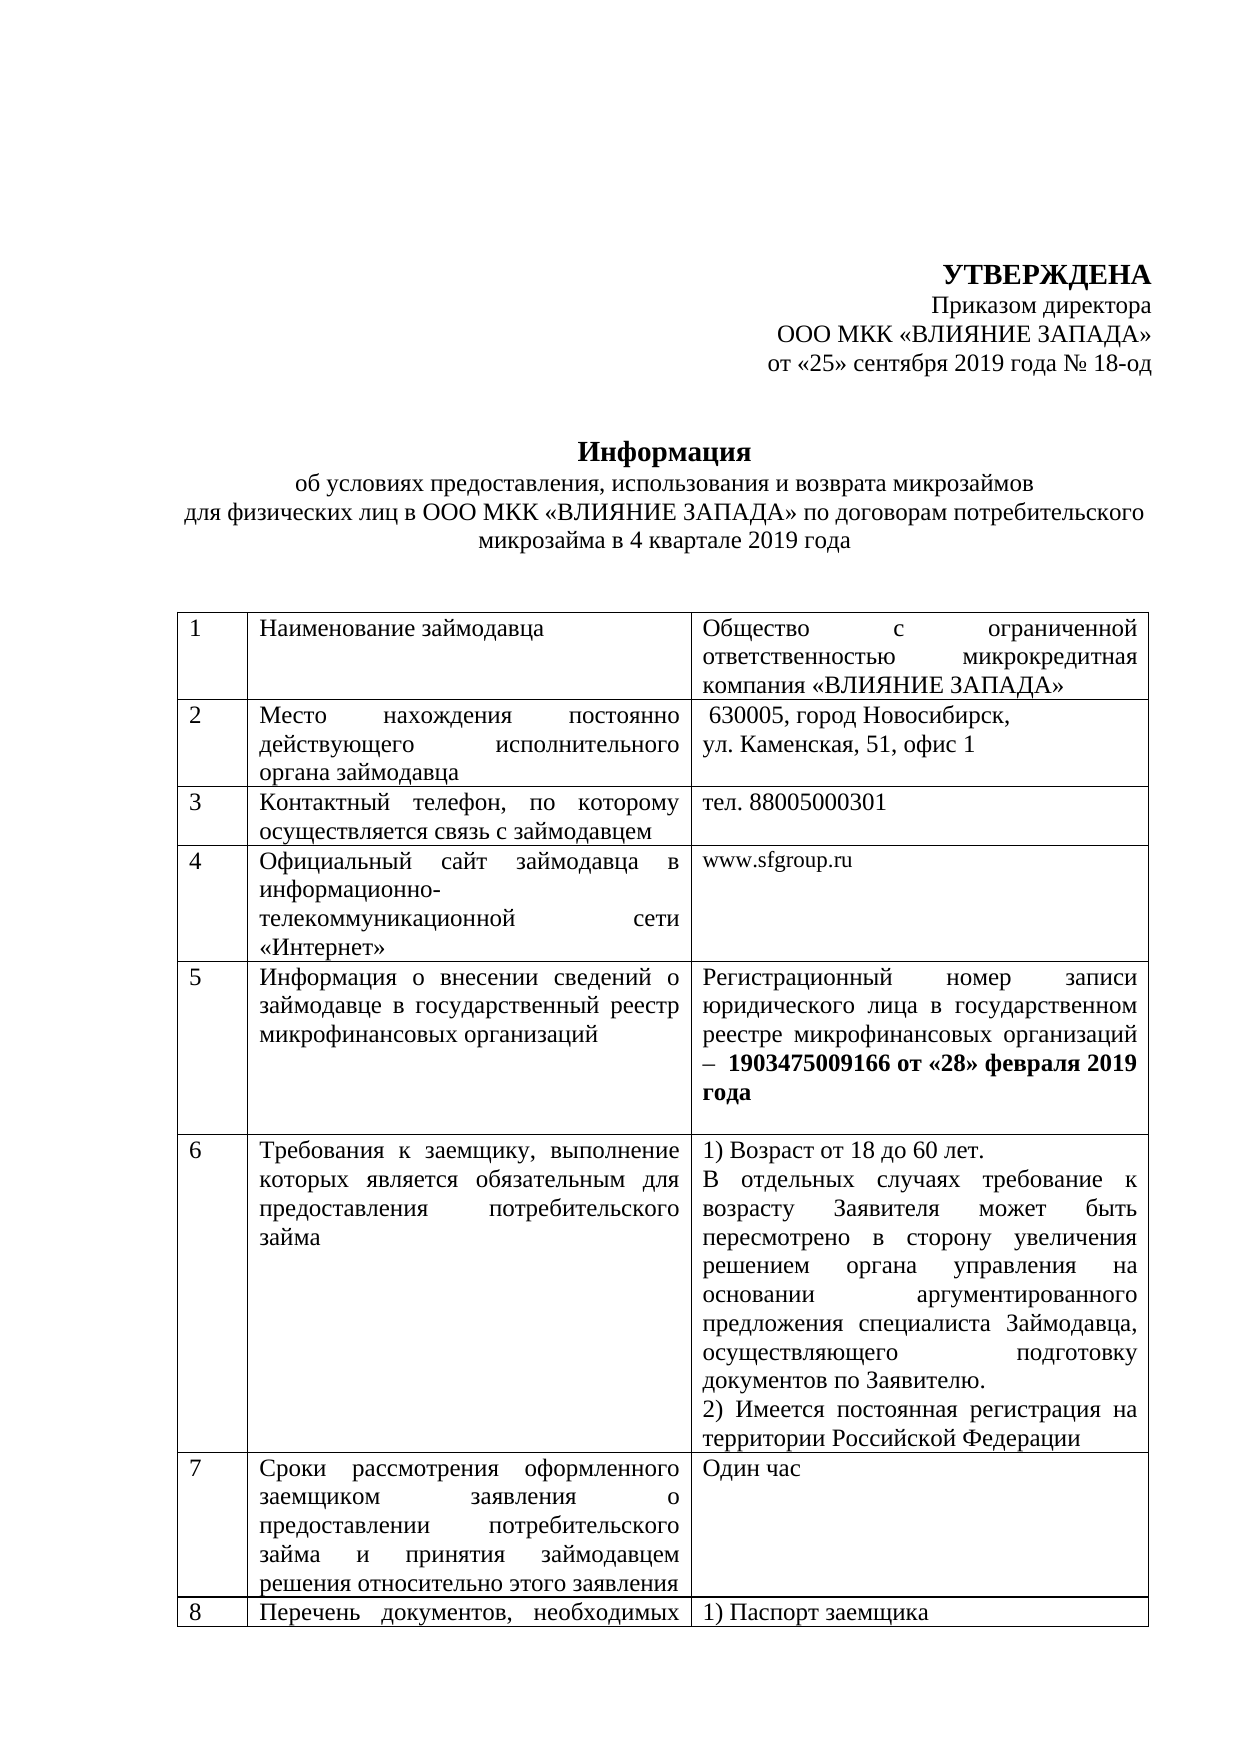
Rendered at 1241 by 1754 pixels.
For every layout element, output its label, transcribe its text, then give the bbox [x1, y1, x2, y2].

table_cell Информация о внесении сведений о займодавце в государственный реестр микрофинансовых организаций [248, 962, 691, 1134]
table_cell 5 [178, 962, 247, 1134]
table_cell 7 [178, 1453, 247, 1596]
table_cell 2 [178, 700, 247, 786]
text для физических лиц в ООО МКК «ВЛИЯНИЕ ЗАПАДА» по договорам потребительского микрозайма в 4 квартале 2019 года [177, 497, 1152, 554]
table_cell Контактный телефон, по которому осуществляется связь с займодавцем [248, 787, 691, 845]
text ООО МКК «ВЛИЯНИЕ ЗАПАДА» [177, 319, 1152, 348]
table_cell 3 [178, 787, 247, 845]
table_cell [692, 1598, 1148, 1626]
table_cell 8 [178, 1598, 247, 1626]
table_cell 630005, город Новосибирск, ул. Каменская, 51, офис 1 [692, 700, 1148, 786]
table_cell Официальный сайт займодавца в информационно-телекоммуникационной сети «Интернет» [248, 846, 691, 961]
table_cell Требования к заемщику, выполнение которых является обязательным для предоставления потребительского займа [248, 1135, 691, 1452]
table_cell www.sfgroup.ru [692, 846, 1148, 961]
text от «25» сентября 2019 года № 18-од [177, 348, 1152, 377]
table_cell Один час [692, 1453, 1148, 1596]
table_cell Сроки рассмотрения оформленного заемщиком заявления о предоставлении потребительского займа и принятия займодавцем решения относительно этого заявления [248, 1453, 691, 1596]
text УТВЕРЖДЕНА [177, 233, 1152, 291]
table_cell 4 [178, 846, 247, 961]
table_header 1 [178, 613, 247, 699]
table_header Наименование займодавца [248, 613, 691, 699]
table_cell 1) Возраст от 18 до 60 лет. В отдельных случаях требование к возрасту Заявителя может быть пересмотрено в сторону увеличения решением органа управления на основании аргументированного предложения специалиста Займодавца, осуществляющего подготовку документов по Заявителю. 2) Имеется постоянная регистрация на территории Российской Федерации [692, 1135, 1148, 1452]
text об условиях предоставления, использования и возврата микрозаймов [177, 468, 1152, 497]
text Приказом директора [177, 291, 1152, 319]
table_cell Место нахождения постоянно действующего исполнительного органа займодавца [248, 700, 691, 786]
table_cell тел. 88005000301 [692, 787, 1148, 845]
table_cell 6 [178, 1135, 247, 1452]
table_header Общество с ограниченной ответственностью микрокредитная компания «ВЛИЯНИЕ ЗАПАДА» [692, 613, 1148, 699]
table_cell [248, 1598, 691, 1626]
table_cell Регистрационный номер записи юридического лица в государственном реестре микрофинансовых организаций – 1903475009166 от «28» февраля 2019 года [692, 962, 1148, 1134]
text Информация [177, 434, 1152, 468]
